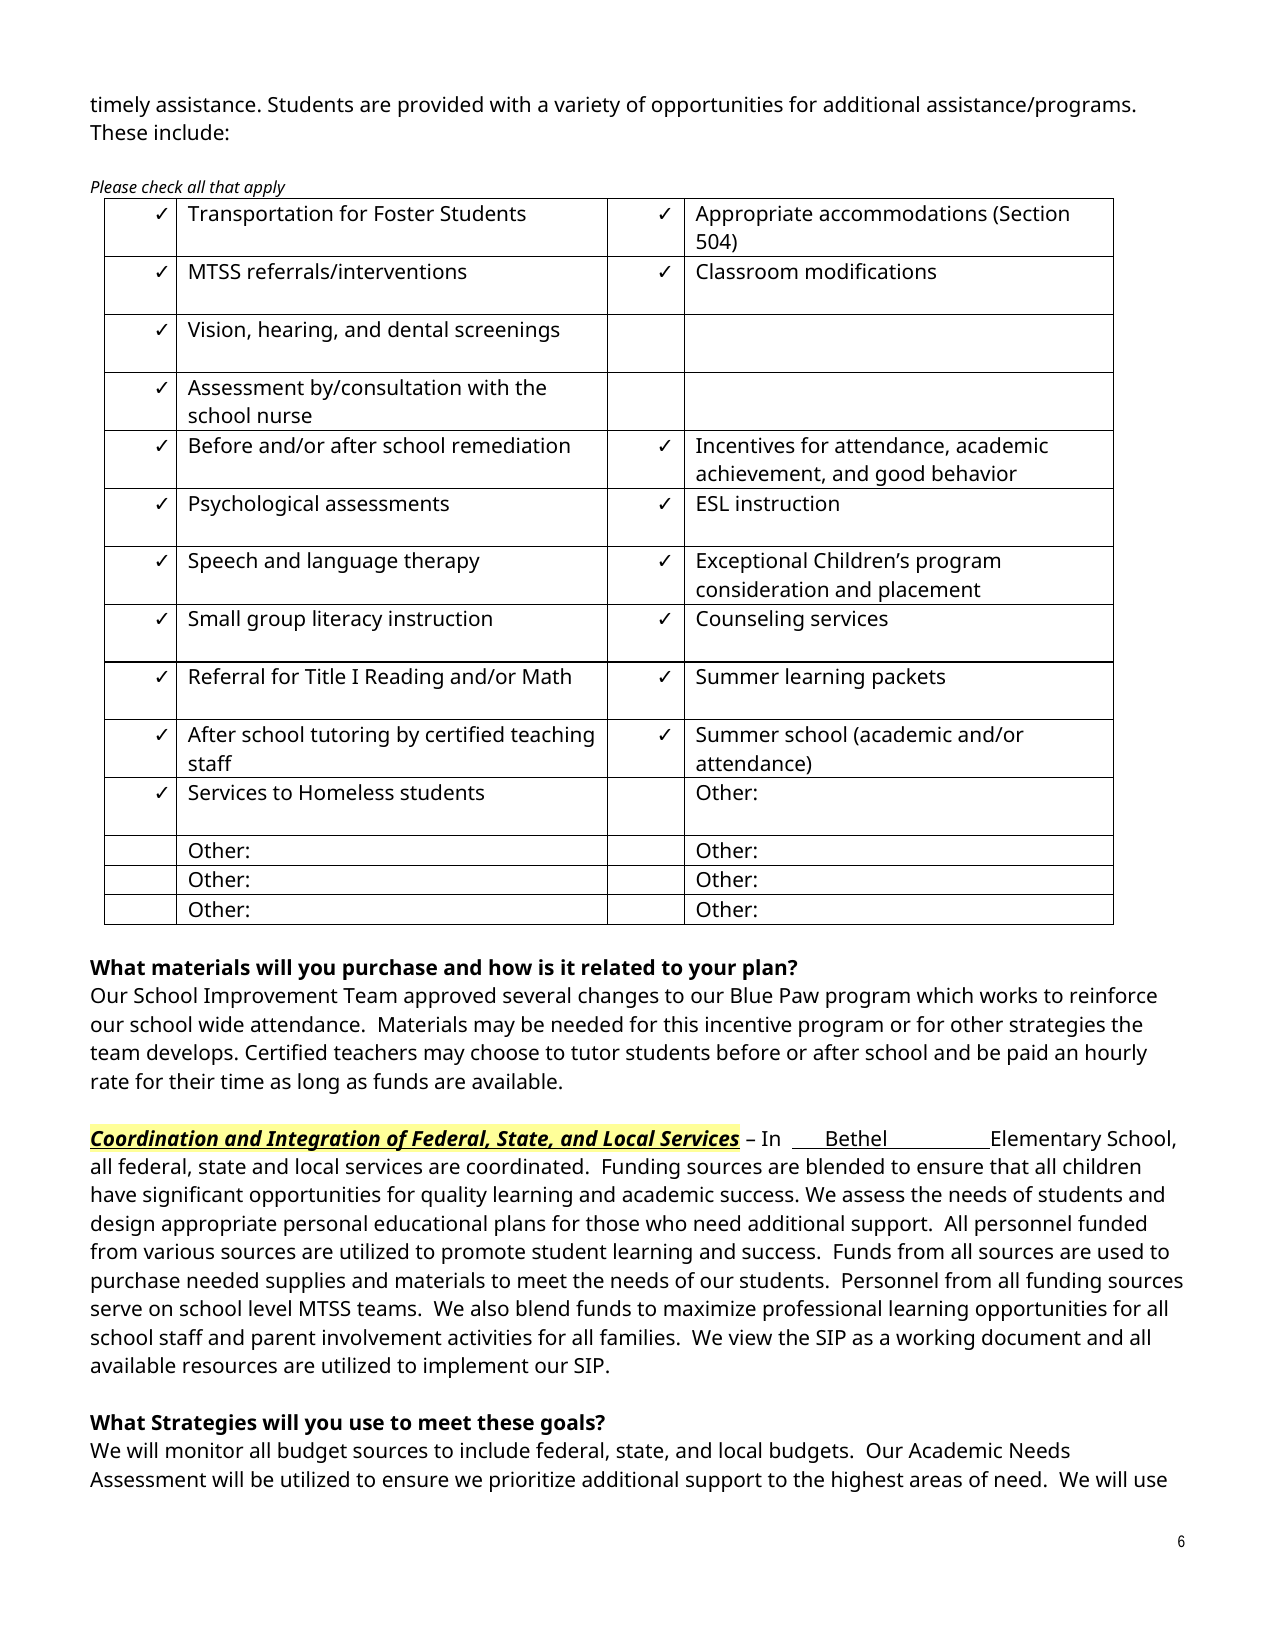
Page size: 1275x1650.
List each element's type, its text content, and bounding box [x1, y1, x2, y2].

table_cell Before and/or after school remediation [177, 431, 607, 488]
table_cell Exceptional Children’s program consideration and placement [685, 547, 1113, 603]
table_cell Speech and language therapy [177, 547, 607, 603]
table_cell Other: [177, 836, 607, 864]
table_cell Other: [685, 836, 1113, 864]
table_cell [608, 257, 684, 314]
table_cell [608, 547, 684, 603]
table_cell [608, 373, 684, 430]
table_cell [105, 315, 176, 372]
table_cell [608, 836, 684, 864]
table_cell [685, 315, 1113, 372]
table_cell Other: [685, 778, 1113, 835]
table_cell Small group literacy instruction [177, 605, 607, 661]
table_cell [608, 895, 684, 923]
table_cell Other: [177, 895, 607, 923]
table_cell [105, 431, 176, 488]
table_cell Summer learning packets [685, 663, 1113, 719]
text What materials will you purchase and how is it related to your plan? [90, 953, 1185, 981]
table_cell Summer school (academic and/or attendance) [685, 720, 1113, 777]
table_header Appropriate accommodations (Section 504) [685, 199, 1113, 256]
table_cell [105, 663, 176, 719]
table_cell Vision, hearing, and dental screenings [177, 315, 607, 372]
table_cell Incentives for attendance, academic achievement, and good behavior [685, 431, 1113, 488]
table_cell [608, 315, 684, 372]
table_cell [608, 866, 684, 894]
table_cell [608, 663, 684, 719]
table_cell [608, 605, 684, 661]
table_cell ESL instruction [685, 489, 1113, 546]
table_cell Referral for Title I Reading and/or Math [177, 663, 607, 719]
table_cell [105, 836, 176, 864]
table_cell [105, 895, 176, 923]
table_cell [105, 866, 176, 894]
table_cell Other: [685, 895, 1113, 923]
table_cell After school tutoring by certified teaching staff [177, 720, 607, 777]
table_cell [685, 373, 1113, 430]
table_cell Counseling services [685, 605, 1113, 661]
table_cell [608, 489, 684, 546]
table_cell [105, 257, 176, 314]
table_cell [105, 547, 176, 603]
table_cell [105, 720, 176, 777]
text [90, 90, 1185, 147]
table_cell Other: [177, 866, 607, 894]
table_cell Psychological assessments [177, 489, 607, 546]
text Please check all that apply [90, 175, 1185, 198]
table_cell Assessment by/consultation with the school nurse [177, 373, 607, 430]
table_cell Services to Homeless students [177, 778, 607, 835]
table_cell [608, 431, 684, 488]
table_header [105, 199, 176, 256]
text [90, 1436, 1185, 1493]
table_cell [608, 778, 684, 835]
table_cell [105, 605, 176, 661]
text Coordination and Integration of Federal, State, and Local Services – In Bethel Elementary School, all federal, state and local services are coordinated. Funding sources are blended to ensure that all children have significant opportunities for quality learning and academic success. We assess the needs of students and design appropriate personal educational plans for those who need additional support. All personnel funded from various sources are utilized to promote student learning and success. Funds from all sources are used to purchase needed supplies and materials to meet the needs of our students. Personnel from all funding sources serve on school level MTSS teams. We also blend funds to maximize professional learning opportunities for all school staff and parent involvement activities for all families. We view the SIP as a working document and all available resources are utilized to implement our SIP. [90, 1124, 1185, 1379]
table_cell [105, 489, 176, 546]
text What Strategies will you use to meet these goals? [90, 1408, 1185, 1436]
table_cell [105, 373, 176, 430]
table_cell [608, 720, 684, 777]
table_cell Other: [685, 866, 1113, 894]
table_header [608, 199, 684, 256]
table_cell Classroom modifications [685, 257, 1113, 314]
text Our School Improvement Team approved several changes to our Blue Paw program which works to reinforce our school wide attendance. Materials may be needed for this incentive program or for other strategies the team develops. Certified teachers may choose to tutor students before or after school and be paid an hourly rate for their time as long as funds are available. [90, 981, 1185, 1095]
table_header Transportation for Foster Students [177, 199, 607, 256]
table_cell [105, 778, 176, 835]
table_cell MTSS referrals/interventions [177, 257, 607, 314]
